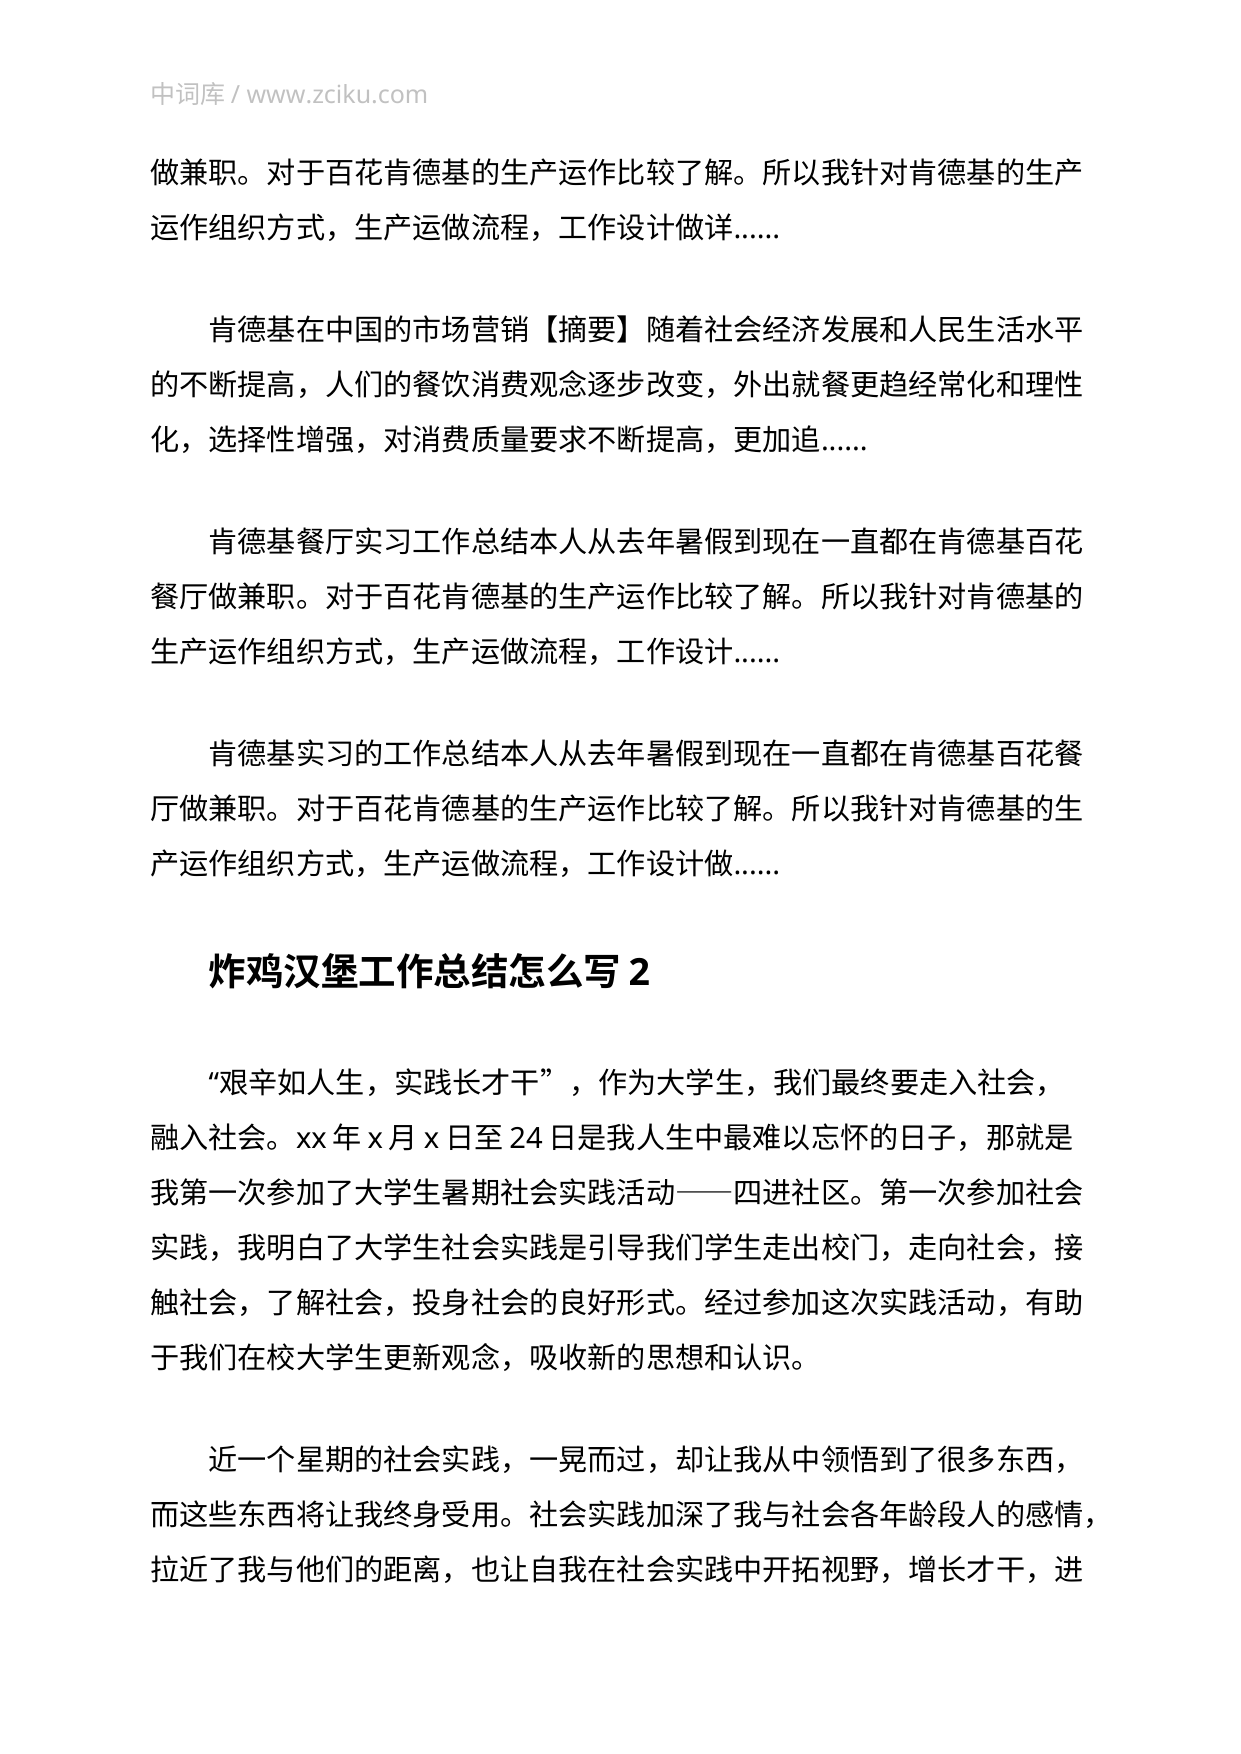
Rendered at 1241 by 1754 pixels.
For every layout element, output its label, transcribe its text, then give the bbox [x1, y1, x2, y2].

text 肯德基餐厅实习工作总结本人从去年暑假到现在一直都在肯德基百花餐厅做兼职。对于百花肯德基的生产运作比较了解。所以我针对肯德基的生产运作组织方式，生产运做流程，工作设计...... [150, 519, 1090, 671]
text 肯德基在中国的市场营销【摘要】随着社会经济发展和人民生活水平的不断提高，人们的餐饮消费观念逐步改变，外出就餐更趋经常化和理性化，选择性增强，对消费质量要求不断提高，更加追...... [150, 307, 1090, 459]
text 肯德基实习的工作总结本人从去年暑假到现在一直都在肯德基百花餐厅做兼职。对于百花肯德基的生产运作比较了解。所以我针对肯德基的生产运作组织方式，生产运做流程，工作设计做...... [150, 730, 1090, 883]
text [150, 150, 1090, 247]
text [150, 1436, 1090, 1588]
text “艰辛如人生，实践长才干”，作为大学生，我们最终要走入社会，融入社会。xx年x月x日至24日是我人生中最难以忘怀的日子，那就是我第一次参加了大学生暑期社会实践活动——四进社区。第一次参加社会实践，我明白了大学生社会实践是引导我们学生走出校门，走向社会，接触社会，了解社会，投身社会的良好形式。经过参加这次实践活动，有助于我们在校大学生更新观念，吸收新的思想和认识。 [150, 1060, 1090, 1377]
text 炸鸡汉堡工作总结怎么写2 [150, 942, 1090, 997]
